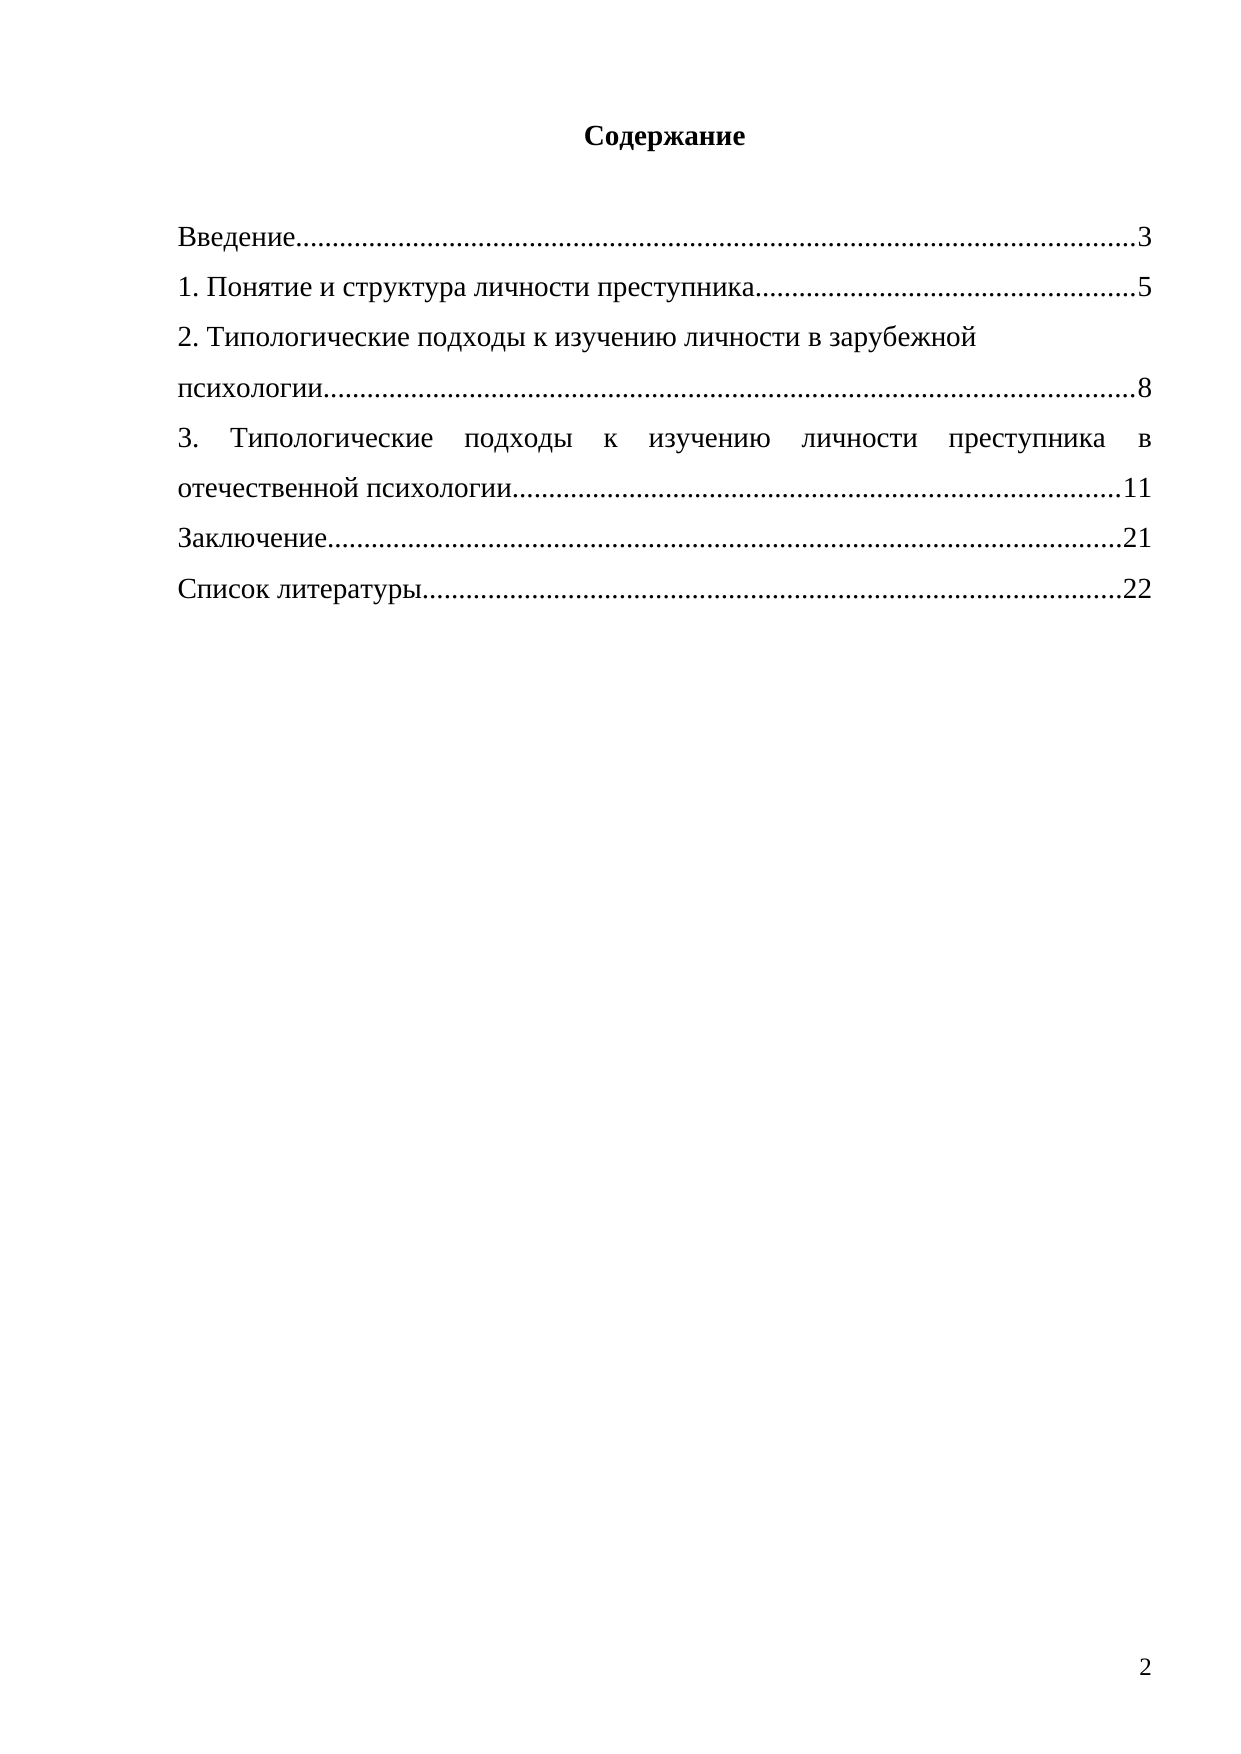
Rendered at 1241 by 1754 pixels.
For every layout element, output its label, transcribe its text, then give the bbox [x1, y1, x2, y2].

text Введение 3 [177, 219, 1152, 252]
text Содержание [177, 118, 1152, 152]
text Заключение 21 [177, 521, 1152, 554]
text 1. Понятие и структура личности преступника 5 [177, 269, 1152, 303]
text психологии 8 [177, 370, 1152, 403]
text 2. Типологические подходы к изучению личности в зарубежной [177, 319, 1152, 353]
text Список литературы 22 [177, 571, 1152, 604]
text 3. Типологические подходы к изучению личности преступника в отечественной психологии 11 [177, 420, 1152, 504]
